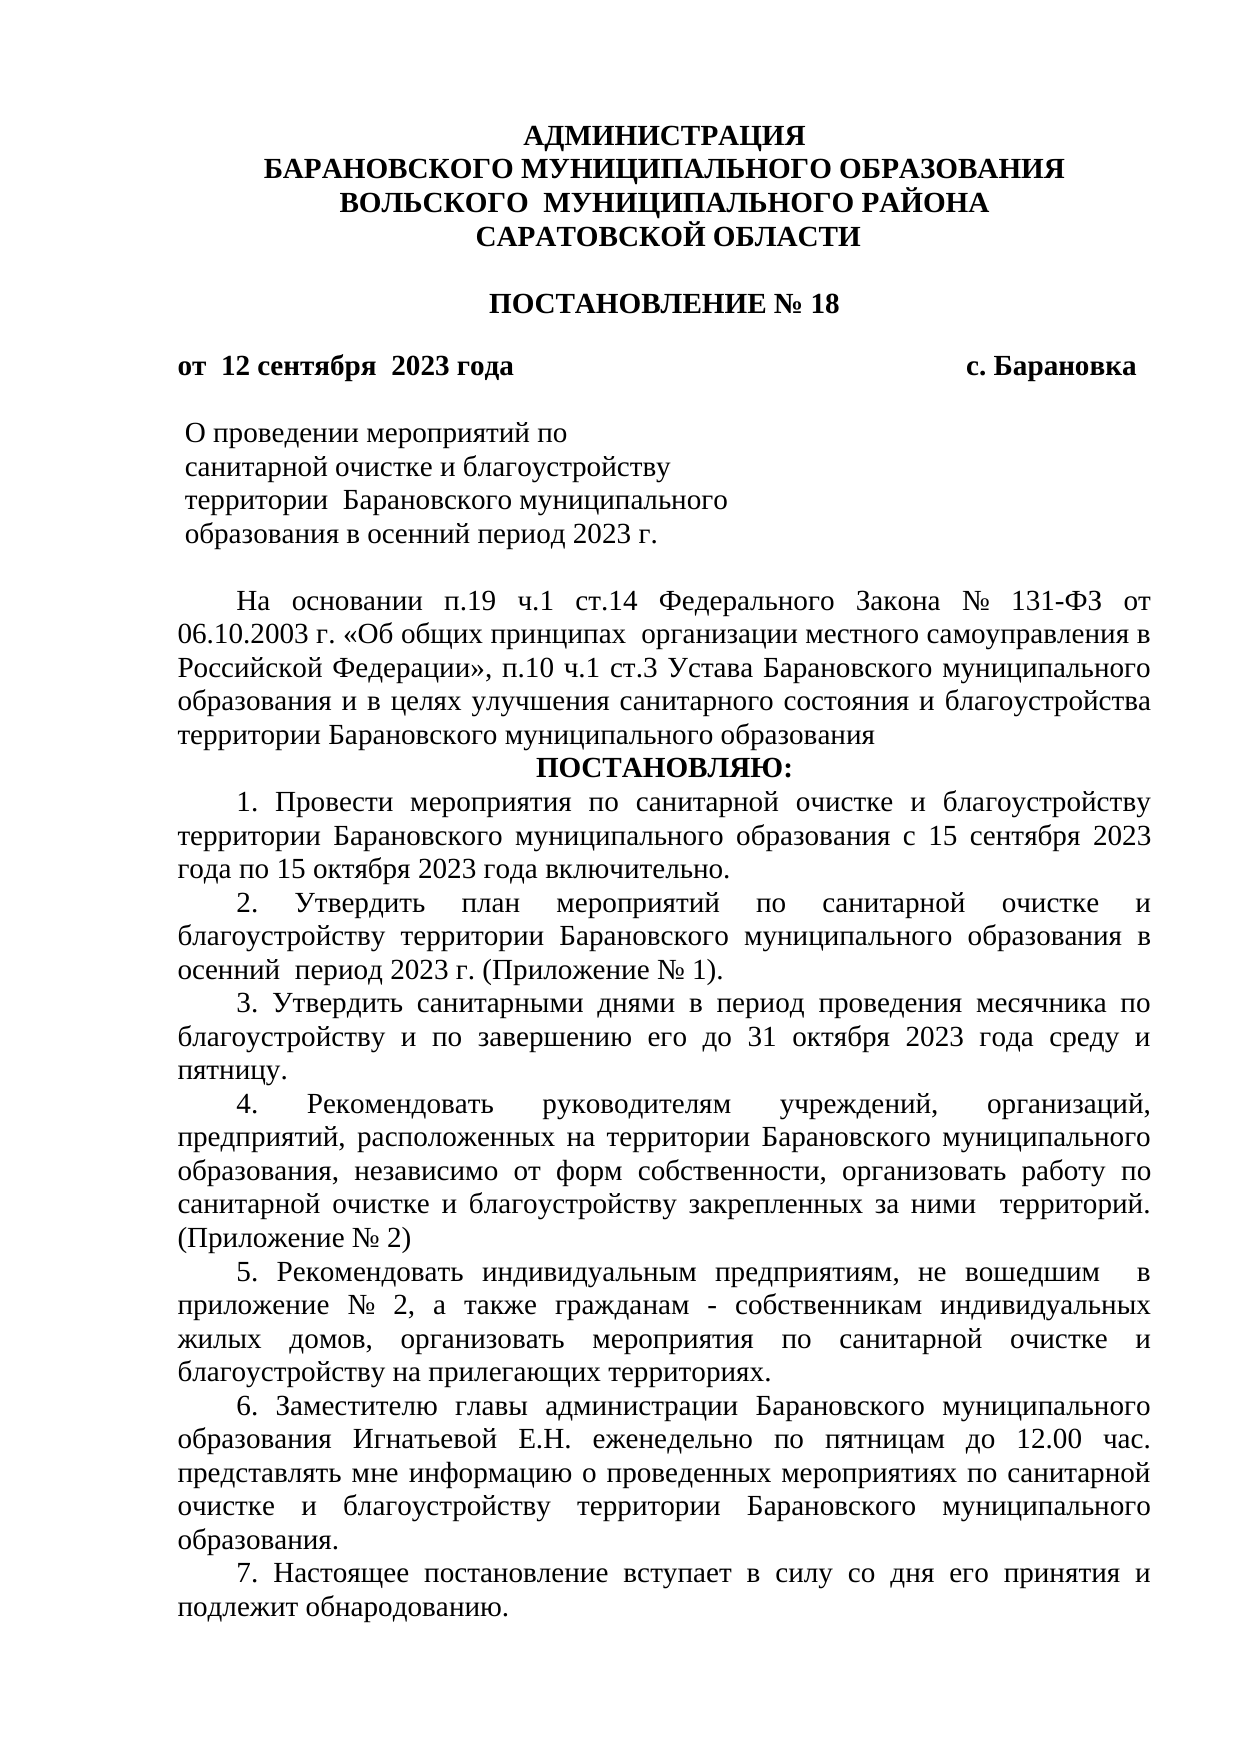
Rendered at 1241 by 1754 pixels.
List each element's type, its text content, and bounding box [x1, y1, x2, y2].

text 3. Утвердить санитарными днями в период проведения месячника по благоустройству и по завершению его до 31 октября 2023 года среду и пятницу. [177, 985, 1152, 1086]
text санитарной очистке и благоустройству [177, 449, 1152, 482]
text 4. Рекомендовать руководителям учреждений, организаций, предприятий, расположенных на территории Барановского муниципального образования, независимо от форм собственности, организовать работу по санитарной очистке и благоустройству закрепленных за ними территорий. (Приложение № 2) [177, 1086, 1152, 1254]
text 7. Настоящее постановление вступает в силу со дня его принятия и подлежит обнародованию. [177, 1556, 1152, 1623]
text образования в осенний период 2023 г. [177, 516, 1152, 549]
subtitle АДМИНИСТРАЦИЯ [177, 118, 1152, 152]
text 6. Заместителю главы администрации Барановского муниципального образования Игнатьевой Е.Н. еженедельно по пятницам до 12.00 час. представлять мне информацию о проведенных мероприятиях по санитарной очистке и благоустройству территории Барановского муниципального образования. [177, 1388, 1152, 1556]
text 5. Рекомендовать индивидуальным предприятиям, не вошедшим в приложение № 2, а также гражданам - собственникам индивидуальных жилых домов, организовать мероприятия по санитарной очистке и благоустройству на прилегающих территориях. [177, 1254, 1152, 1388]
text О проведении мероприятий по [177, 415, 1152, 449]
subtitle ВОЛЬСКОГО МУНИЦИПАЛЬНОГО РАЙОНА САРАТОВСКОЙ ОБЛАСТИ [177, 185, 1152, 252]
text от 12 сентября 2023 года с. Барановка [177, 348, 1152, 382]
text ПОСТАНОВЛЕНИЕ № 18 [177, 286, 1152, 319]
text ПОСТАНОВЛЯЮ: [177, 751, 1152, 784]
text 1. Провести мероприятия по санитарной очистке и благоустройству территории Барановского муниципального образования с 15 сентября 2023 года по 15 октября 2023 года включительно. [177, 784, 1152, 885]
text территории Барановского муниципального [177, 482, 1152, 516]
text На основании п.19 ч.1 ст.14 Федерального Закона № 131-ФЗ от 06.10.2003 г. «Об общих принципах организации местного самоуправления в Российской Федерации», п.10 ч.1 ст.3 Устава Барановского муниципального образования и в целях улучшения санитарного состояния и благоустройства территории Барановского муниципального образования [177, 583, 1152, 751]
text 2. Утвердить план мероприятий по санитарной очистке и благоустройству территории Барановского муниципального образования в осенний период 2023 г. (Приложение № 1). [177, 885, 1152, 985]
subtitle БАРАНОВСКОГО МУНИЦИПАЛЬНОГО ОБРАЗОВАНИЯ [177, 152, 1152, 185]
